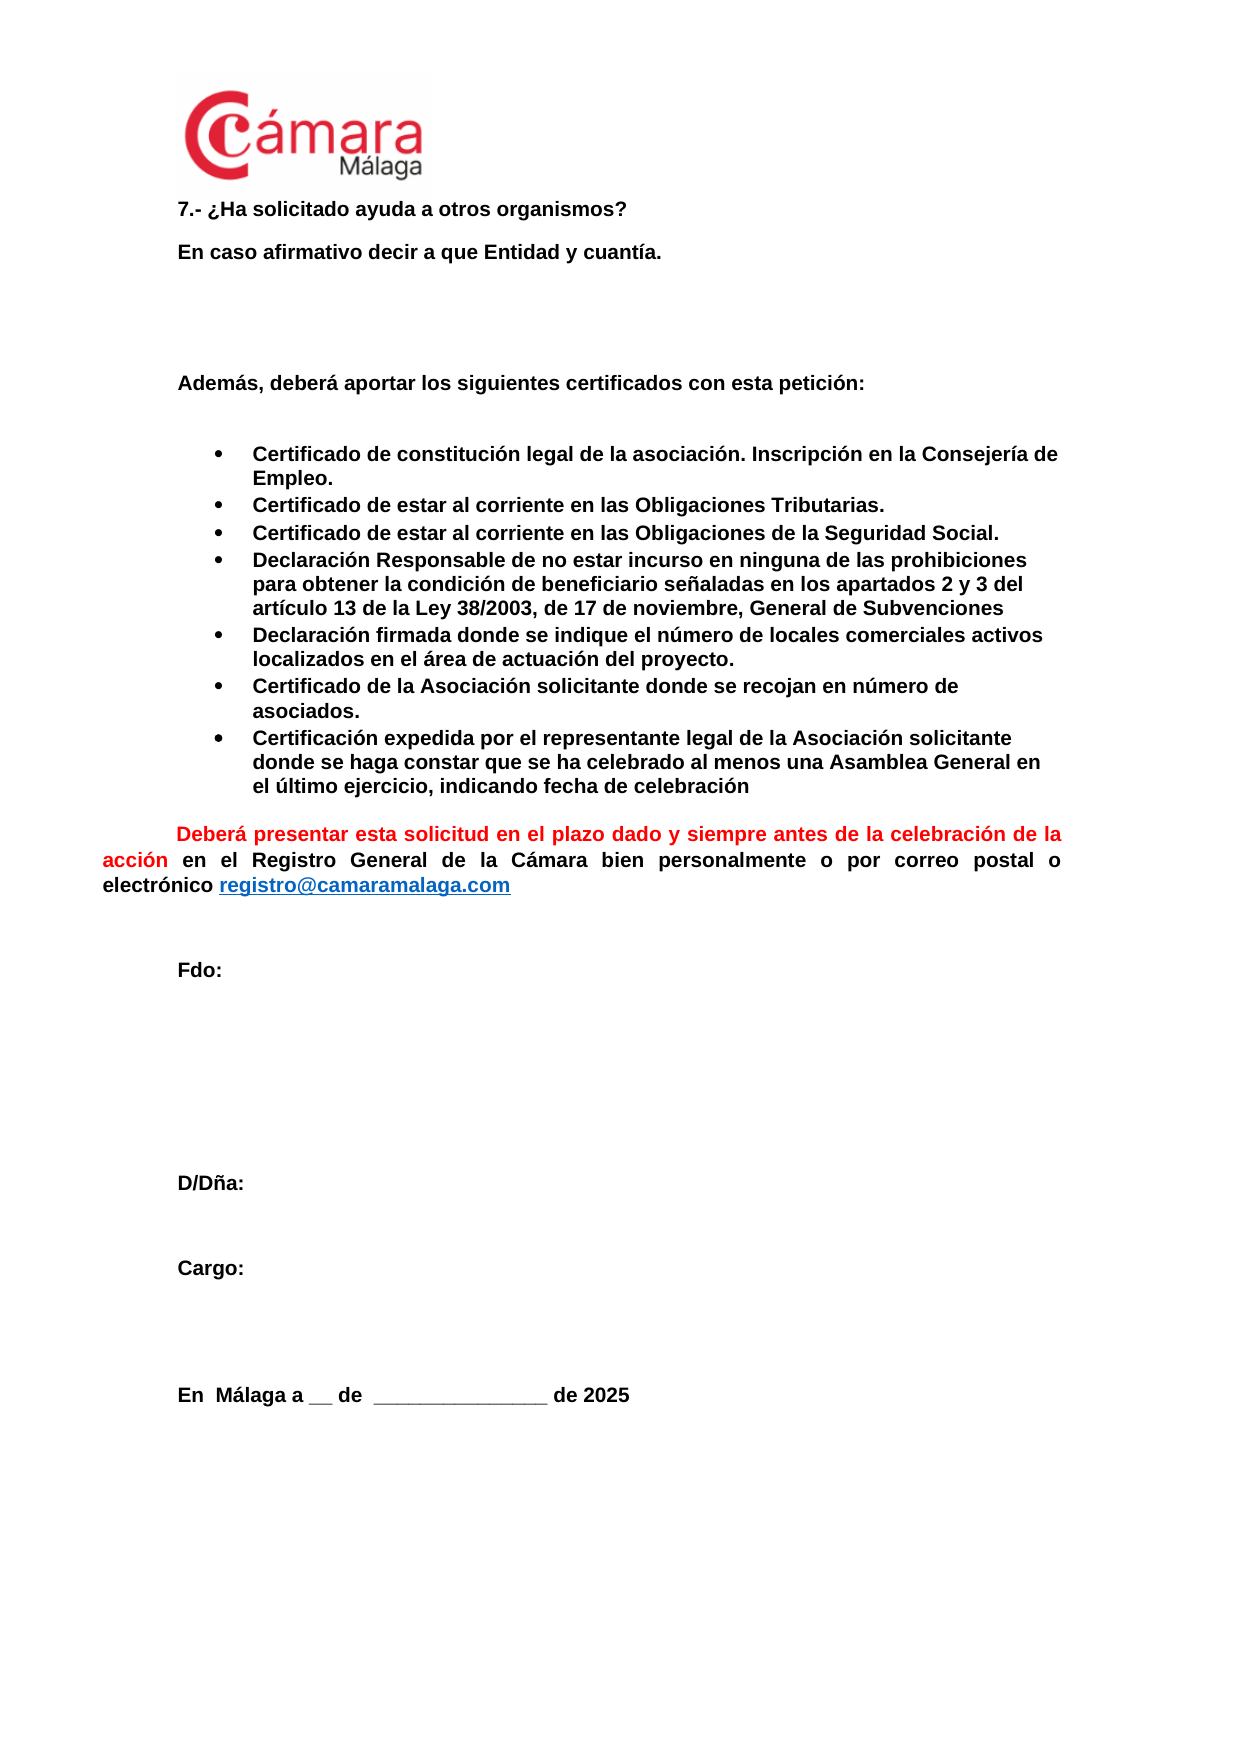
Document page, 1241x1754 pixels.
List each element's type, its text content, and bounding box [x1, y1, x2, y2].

list Certificado de estar al corriente en las Obligaciones de la Seguridad Social. [215, 520, 1063, 544]
text En Málaga a __ de _______________ de 2025 [177, 1383, 1063, 1407]
list Certificación expedida por el representante legal de la Asociación solicitante donde se haga constar que se ha celebrado al menos una Asamblea General en el último ejercicio, indicando fecha de celebración [215, 726, 1063, 798]
list Certificado de constitución legal de la asociación. Inscripción en la Consejería de Empleo. [215, 442, 1063, 489]
text D/Dña: [177, 1171, 1063, 1195]
text Cargo: [177, 1256, 1063, 1280]
text 7.- ¿Ha solicitado ayuda a otros organismos? [177, 197, 1063, 221]
text Además, deberá aportar los siguientes certificados con esta petición: [177, 370, 1063, 394]
text Deberá presentar esta solicitud en el plazo dado y siempre antes de la celebración de la acción en el Registro General de la Cámara bien personalmente o por correo postal o electrónico registro@camaramalaga.com [102, 822, 1063, 897]
list Declaración Responsable de no estar incurso en ninguna de las prohibiciones para obtener la condición de beneficiario señaladas en los apartados 2 y 3 del artículo 13 de la Ley 38/2003, de 17 de noviembre, General de Subvenciones [215, 548, 1063, 620]
text Fdo: [177, 958, 1063, 982]
text En caso afirmativo decir a que Entidad y cuantía. [177, 240, 1063, 264]
list Declaración firmada donde se indique el número de locales comerciales activos localizados en el área de actuación del proyecto. [215, 623, 1063, 671]
list Certificado de estar al corriente en las Obligaciones Tributarias. [215, 493, 1063, 517]
list Certificado de la Asociación solicitante donde se recojan en número de asociados. [215, 674, 1063, 722]
